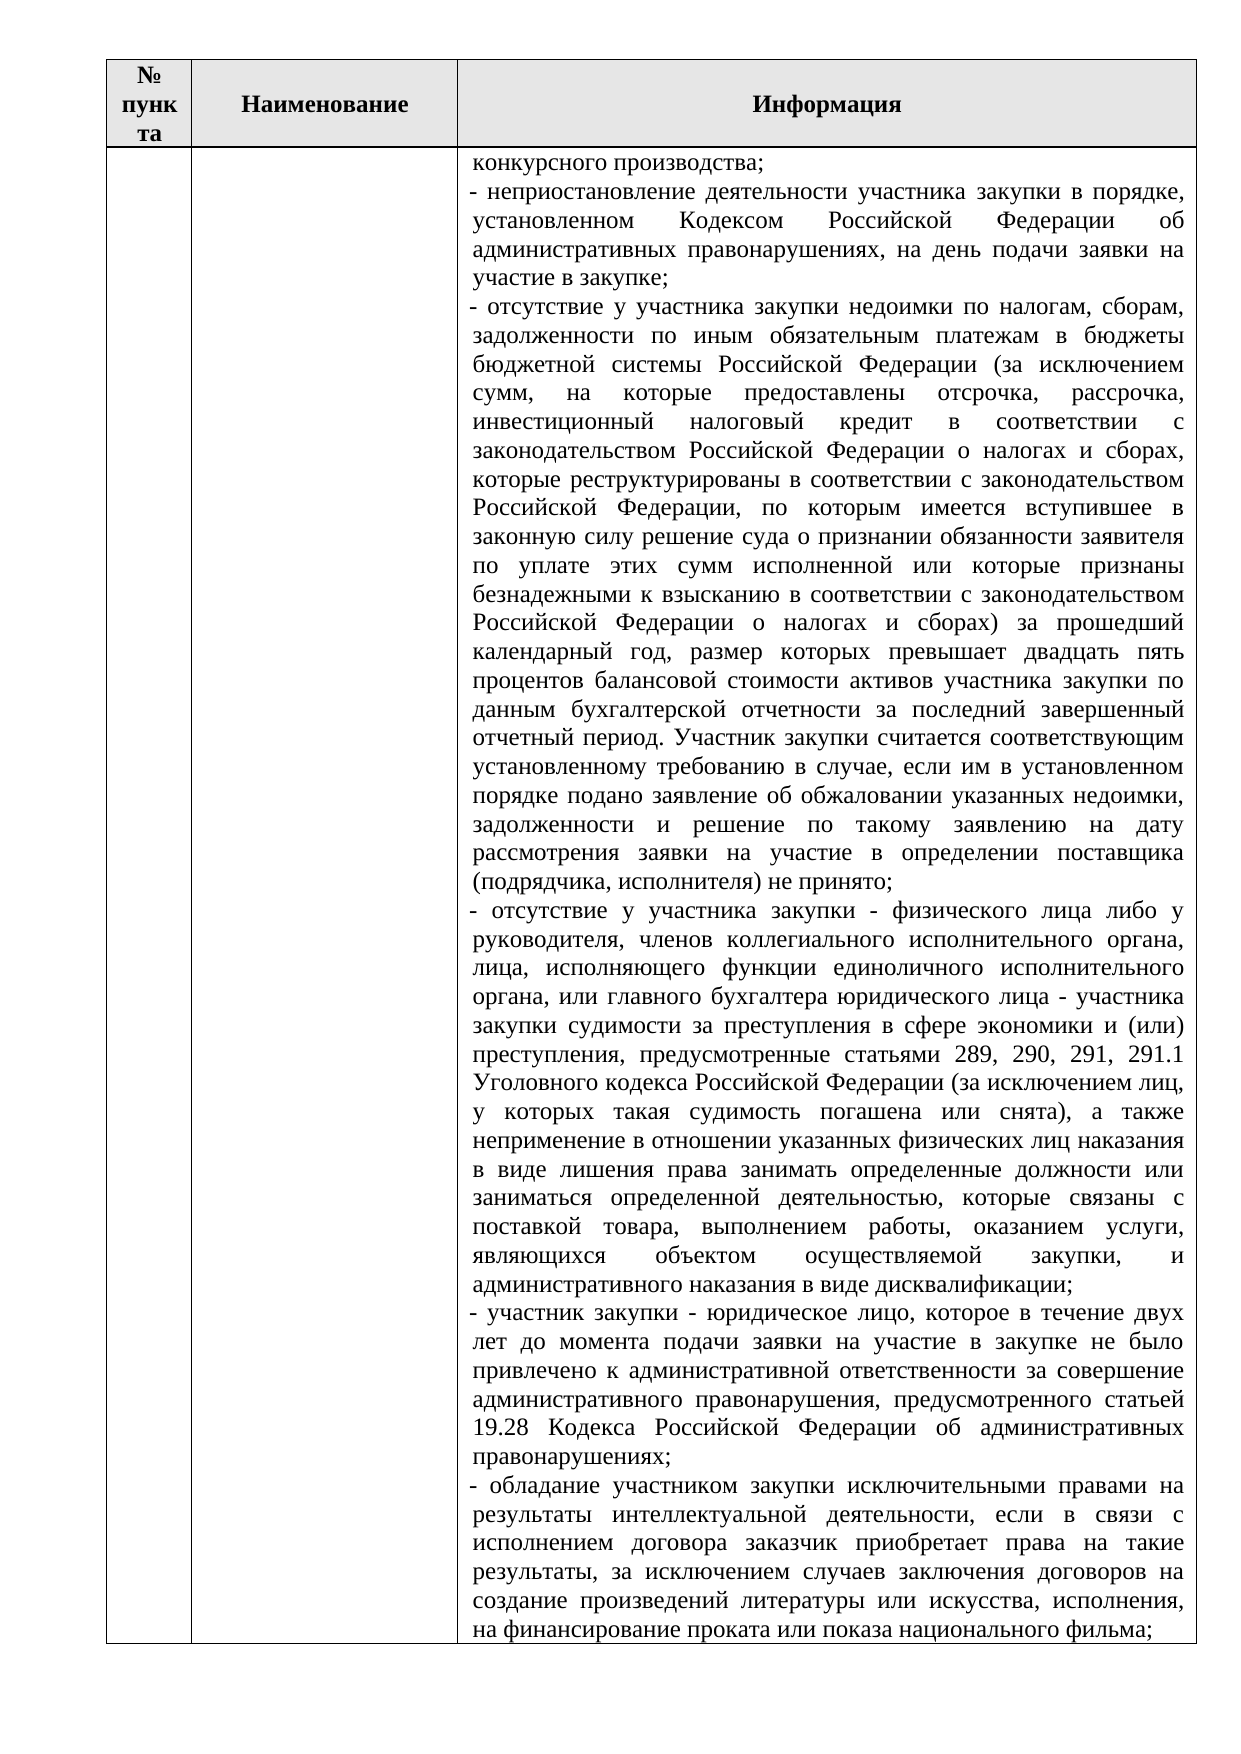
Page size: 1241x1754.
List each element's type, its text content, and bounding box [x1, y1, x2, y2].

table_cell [458, 148, 1196, 1642]
table_header Информация [458, 60, 1196, 146]
table_cell [107, 148, 191, 1642]
table_header Наименование [192, 60, 457, 146]
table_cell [192, 148, 457, 1642]
table_header № пункта [107, 60, 191, 146]
